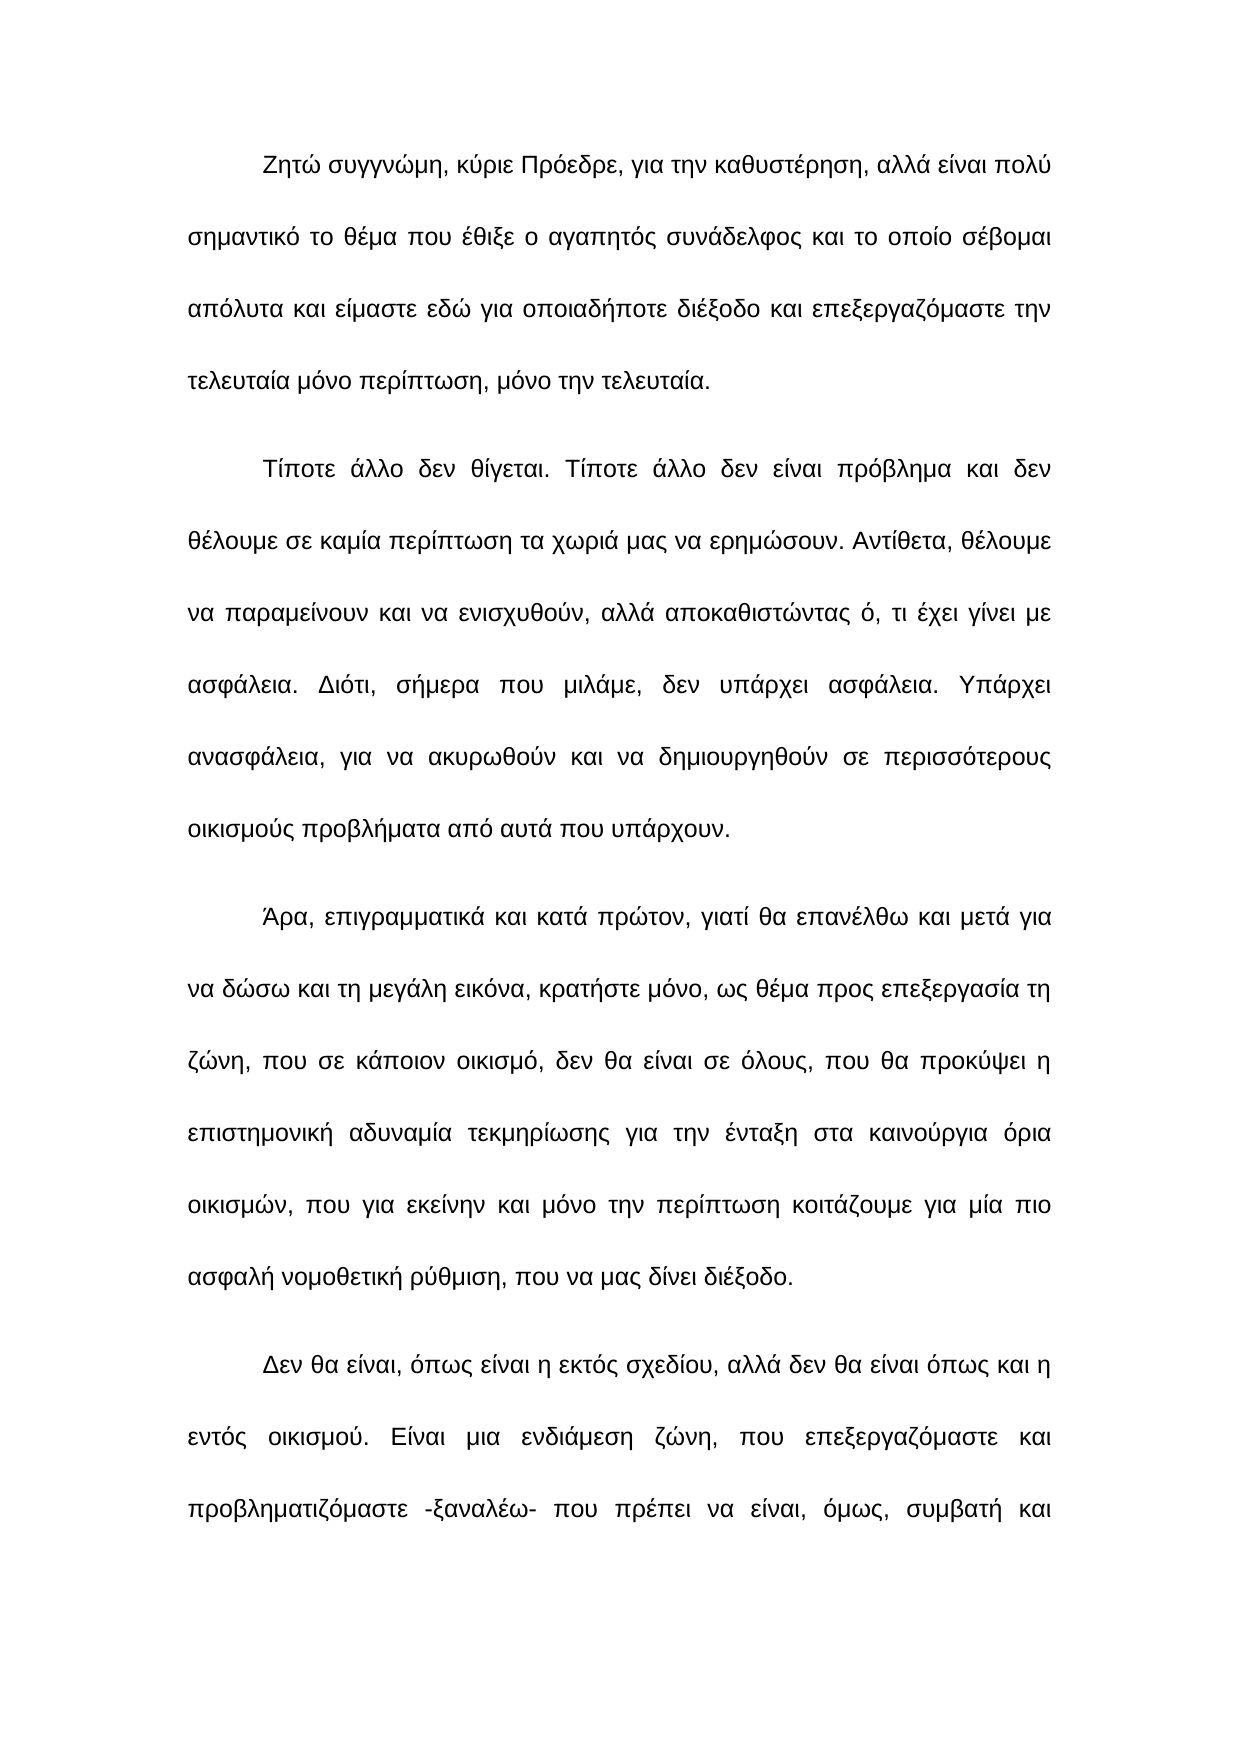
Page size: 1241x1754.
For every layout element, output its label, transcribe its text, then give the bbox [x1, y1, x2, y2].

text Ζητώ συγγνώμη, κύριε Πρόεδρε, για την καθυστέρηση, αλλά είναι πολύ σημαντικό το θέμα που έθιξε ο αγαπητός συνάδελφος και το οποίο σέβομαι απόλυτα και είμαστε εδώ για οποιαδήποτε διέξοδο και επεξεργαζόμαστε την τελευταία μόνο περίπτωση, μόνο την τελευταία. [187, 150, 1053, 394]
text Άρα, επιγραμματικά και κατά πρώτον, γιατί θα επανέλθω και μετά για να δώσω και τη μεγάλη εικόνα, κρατήστε μόνο, ως θέμα προς επεξεργασία τη ζώνη, που σε κάποιον οικισμό, δεν θα είναι σε όλους, που θα προκύψει η επιστημονική αδυναμία τεκμηρίωσης για την ένταξη στα καινούργια όρια οικισμών, που για εκείνην και μόνο την περίπτωση κοιτάζουμε για μία πιο ασφαλή νομοθετική ρύθμιση, που να μας δίνει διέξοδο. [187, 902, 1053, 1290]
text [187, 1350, 1053, 1522]
text Τίποτε άλλο δεν θίγεται. Τίποτε άλλο δεν είναι πρόβλημα και δεν θέλουμε σε καμία περίπτωση τα χωριά μας να ερημώσουν. Αντίθετα, θέλουμε να παραμείνουν και να ενισχυθούν, αλλά αποκαθιστώντας ό, τι έχει γίνει με ασφάλεια. Διότι, σήμερα που μιλάμε, δεν υπάρχει ασφάλεια. Υπάρχει ανασφάλεια, για να ακυρωθούν και να δημιουργηθούν σε περισσότερους οικισμούς προβλήματα από αυτά που υπάρχουν. [187, 454, 1053, 842]
